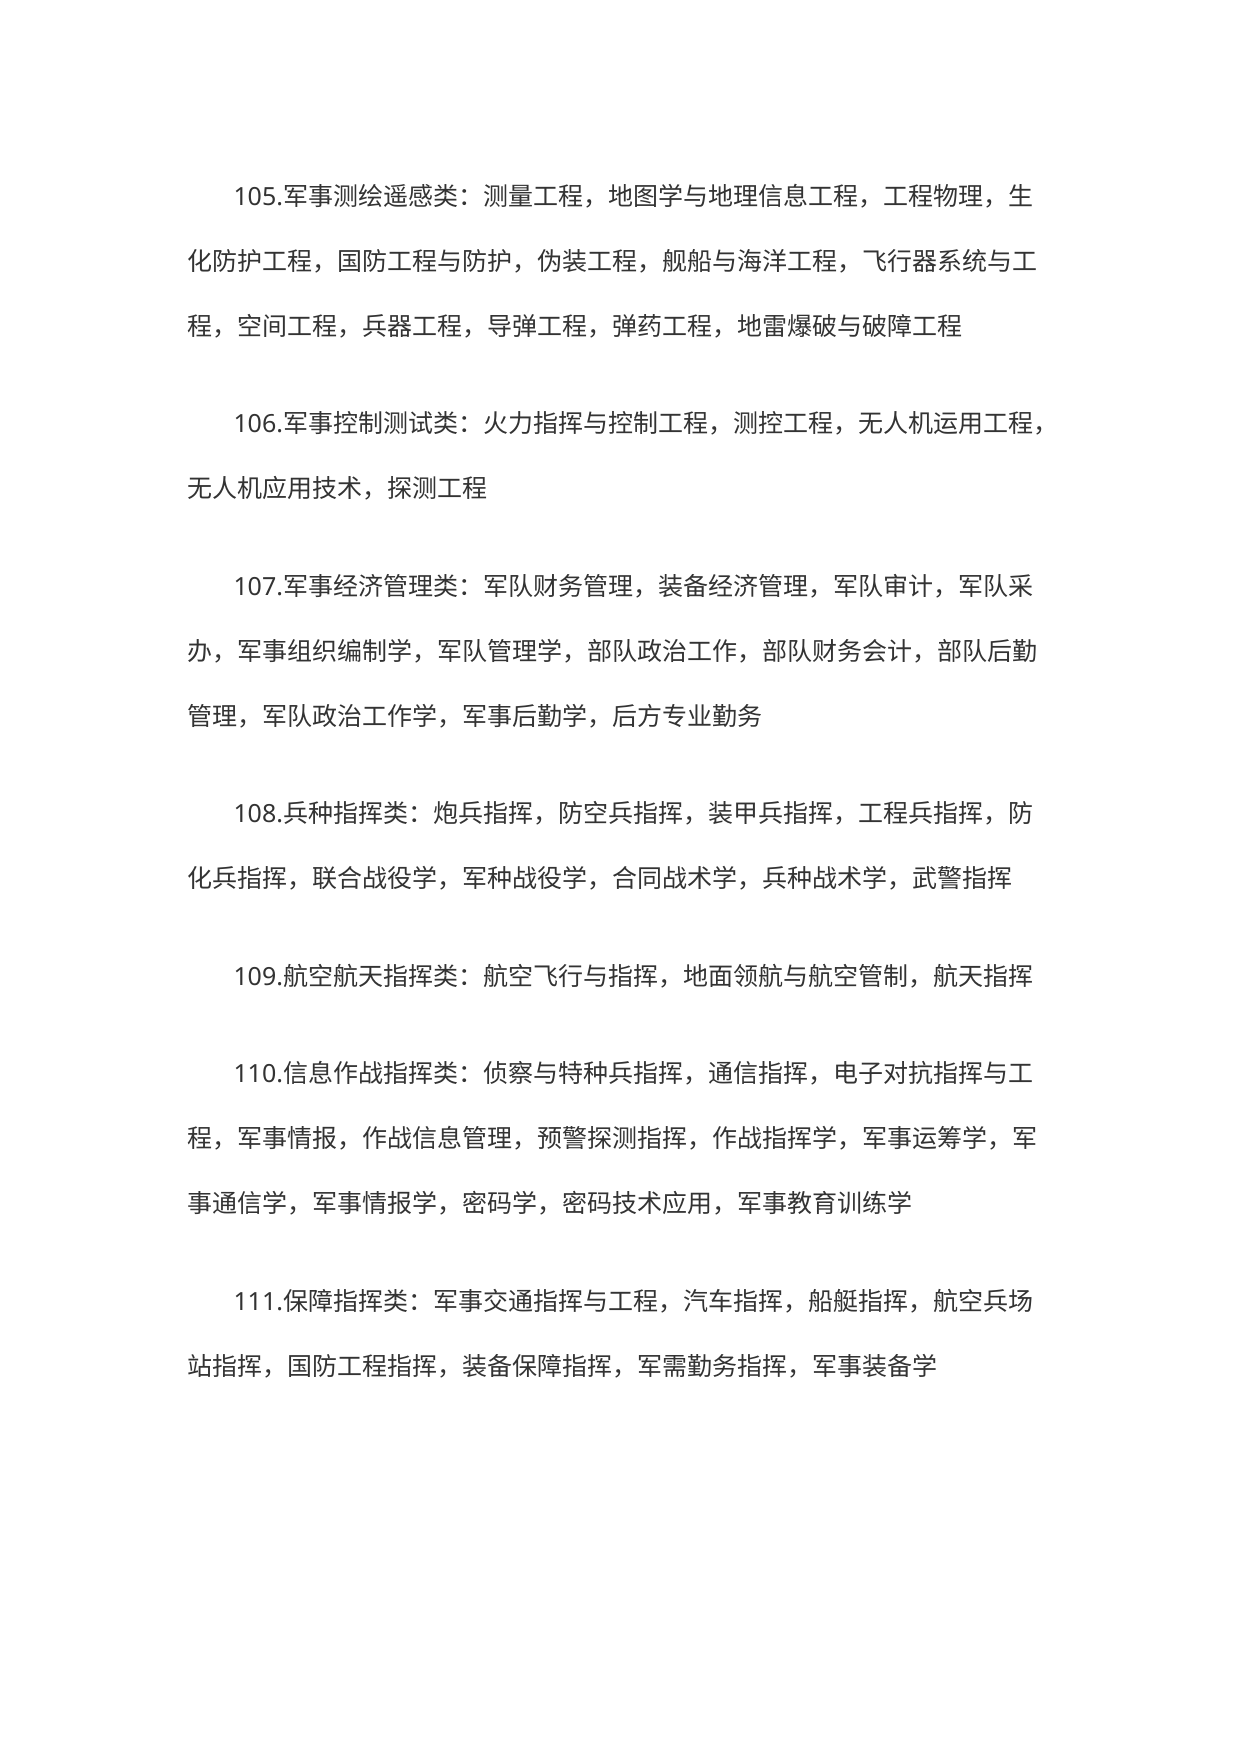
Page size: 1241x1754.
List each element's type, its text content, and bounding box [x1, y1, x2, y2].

text 107.军事经济管理类：军队财务管理，装备经济管理，军队审计，军队采办，军事组织编制学，军队管理学，部队政治工作，部队财务会计，部队后勤管理，军队政治工作学，军事后勤学，后方专业勤务 [187, 552, 1053, 747]
text 111.保障指挥类：军事交通指挥与工程，汽车指挥，船艇指挥，航空兵场站指挥，国防工程指挥，装备保障指挥，军需勤务指挥，军事装备学 [187, 1267, 1053, 1397]
text 106.军事控制测试类：火力指挥与控制工程，测控工程，无人机运用工程，无人机应用技术，探测工程 [187, 389, 1053, 519]
text 110.信息作战指挥类：侦察与特种兵指挥，通信指挥，电子对抗指挥与工程，军事情报，作战信息管理，预警探测指挥，作战指挥学，军事运筹学，军事通信学，军事情报学，密码学，密码技术应用，军事教育训练学 [187, 1039, 1053, 1234]
text 108.兵种指挥类：炮兵指挥，防空兵指挥，装甲兵指挥，工程兵指挥，防化兵指挥，联合战役学，军种战役学，合同战术学，兵种战术学，武警指挥 [187, 779, 1053, 909]
text 109.航空航天指挥类：航空飞行与指挥，地面领航与航空管制，航天指挥 [187, 942, 1053, 1007]
text 105.军事测绘遥感类：测量工程，地图学与地理信息工程，工程物理，生化防护工程，国防工程与防护，伪装工程，舰船与海洋工程，飞行器系统与工程，空间工程，兵器工程，导弹工程，弹药工程，地雷爆破与破障工程 [187, 162, 1053, 357]
